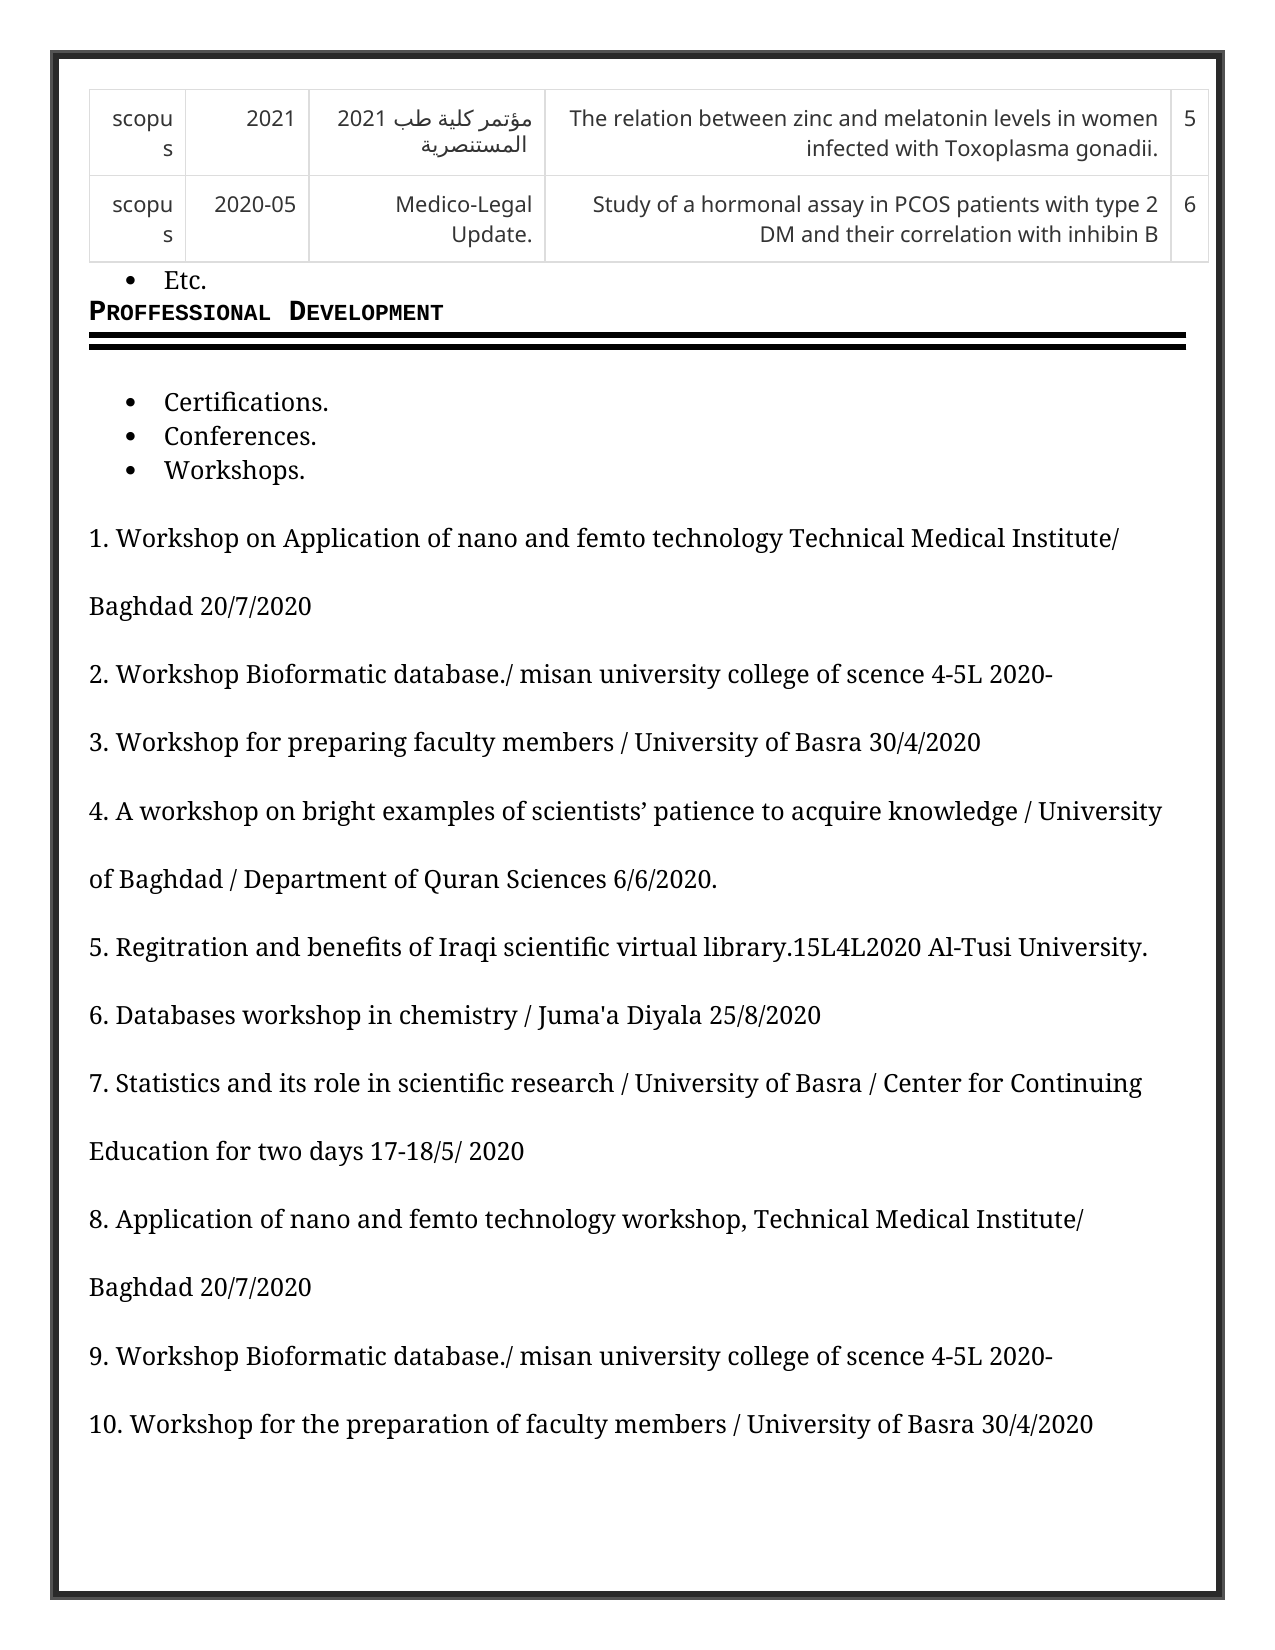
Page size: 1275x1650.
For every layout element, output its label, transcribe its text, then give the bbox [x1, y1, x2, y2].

list Etc. [126, 263, 1186, 297]
table_cell Medico-Legal Update. [310, 176, 544, 261]
text 3. Workshop for preparing faculty members / University of Basra 30/4/2020 [89, 725, 1186, 759]
text 7. Statistics and its role in scientific research / University of Basra / Center for Continuing Education for two days 17-18/5/ 2020 [89, 1066, 1186, 1168]
table_cell 6 [1172, 176, 1208, 261]
table_cell Study of a hormonal assay in PCOS patients with type 2 DM and their correlation with inhibin B [546, 176, 1170, 261]
list Workshops. [126, 453, 1186, 487]
table_cell 2021 مؤتمر كلية طب المستنصرية [310, 90, 544, 175]
text 4. A workshop on bright examples of scientists’ patience to acquire knowledge / University of Baghdad / Department of Quran Sciences 6/6/2020. [89, 793, 1186, 895]
text 9. Workshop Bioformatic database./ misan university college of scence 4-5L 2020- [89, 1338, 1186, 1372]
list Certifications. [126, 384, 1186, 418]
text 10. Workshop for the preparation of faculty members / University of Basra 30/4/2020 [89, 1406, 1186, 1440]
text 5. Regitration and benefits of Iraqi scientific virtual library.15L4L2020 Al-Tusi University. [89, 929, 1186, 963]
text 8. Application of nano and femto technology workshop, Technical Medical Institute/ Baghdad 20/7/2020 [89, 1202, 1186, 1304]
table_cell 5 [1172, 90, 1208, 175]
text 6. Databases workshop in chemistry / Juma'a Diyala 25/8/2020 [89, 998, 1186, 1032]
table_cell 2020-05 [186, 176, 308, 261]
list Conferences. [126, 418, 1186, 453]
text 2. Workshop Bioformatic database./ misan university college of scence 4-5L 2020- [89, 657, 1186, 691]
table_cell 2021 [186, 90, 308, 175]
table_cell scopus [90, 176, 185, 261]
table_cell The relation between zinc and melatonin levels in women infected with Toxoplasma gonadii. [546, 90, 1170, 175]
text PROFFESSIONAL DEVELOPMENT [89, 297, 1186, 332]
text 1. Workshop on Application of nano and femto technology Technical Medical Institute/ Baghdad 20/7/2020 [89, 521, 1186, 623]
table_cell scopus [90, 90, 185, 175]
